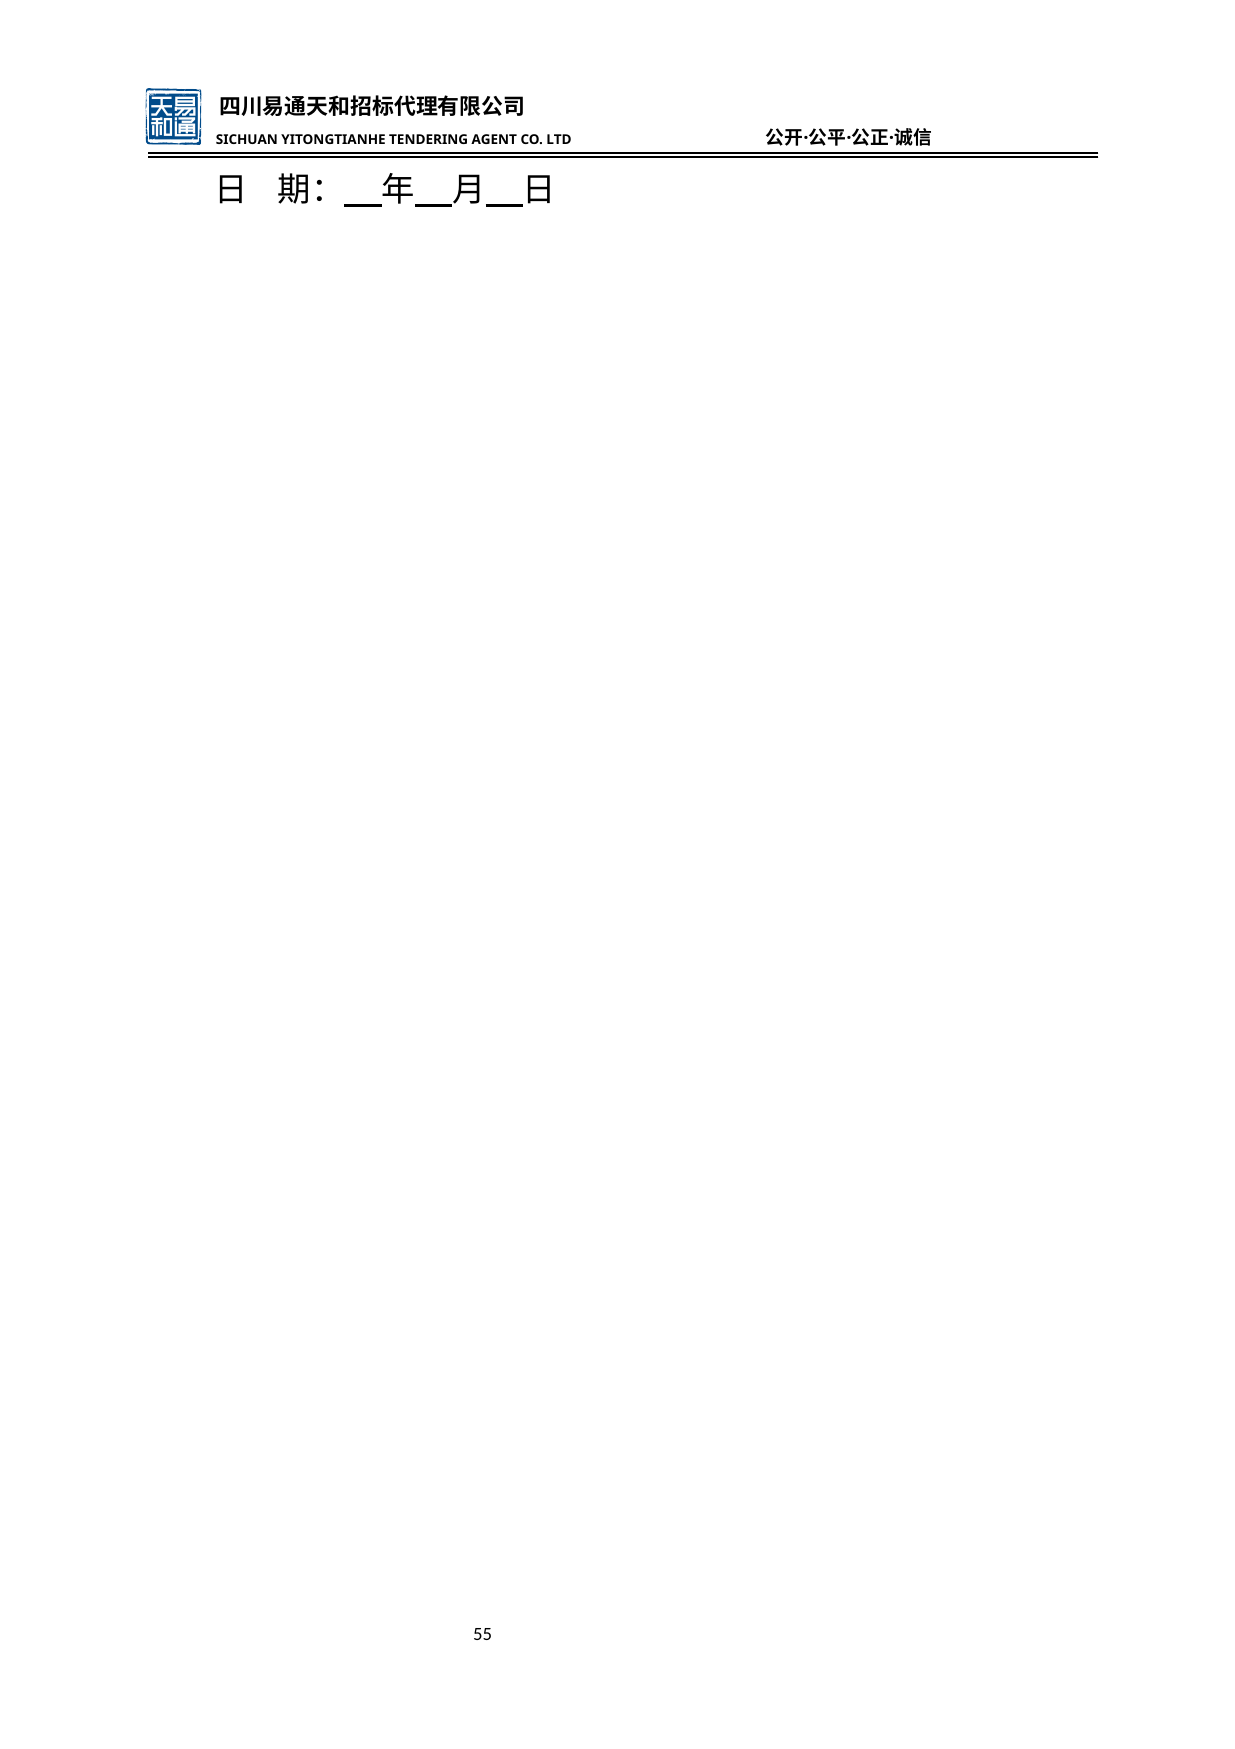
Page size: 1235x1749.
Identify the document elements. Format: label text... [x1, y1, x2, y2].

text 日 期： 年 月 日 [148, 163, 1098, 211]
picture [145, 88, 202, 145]
